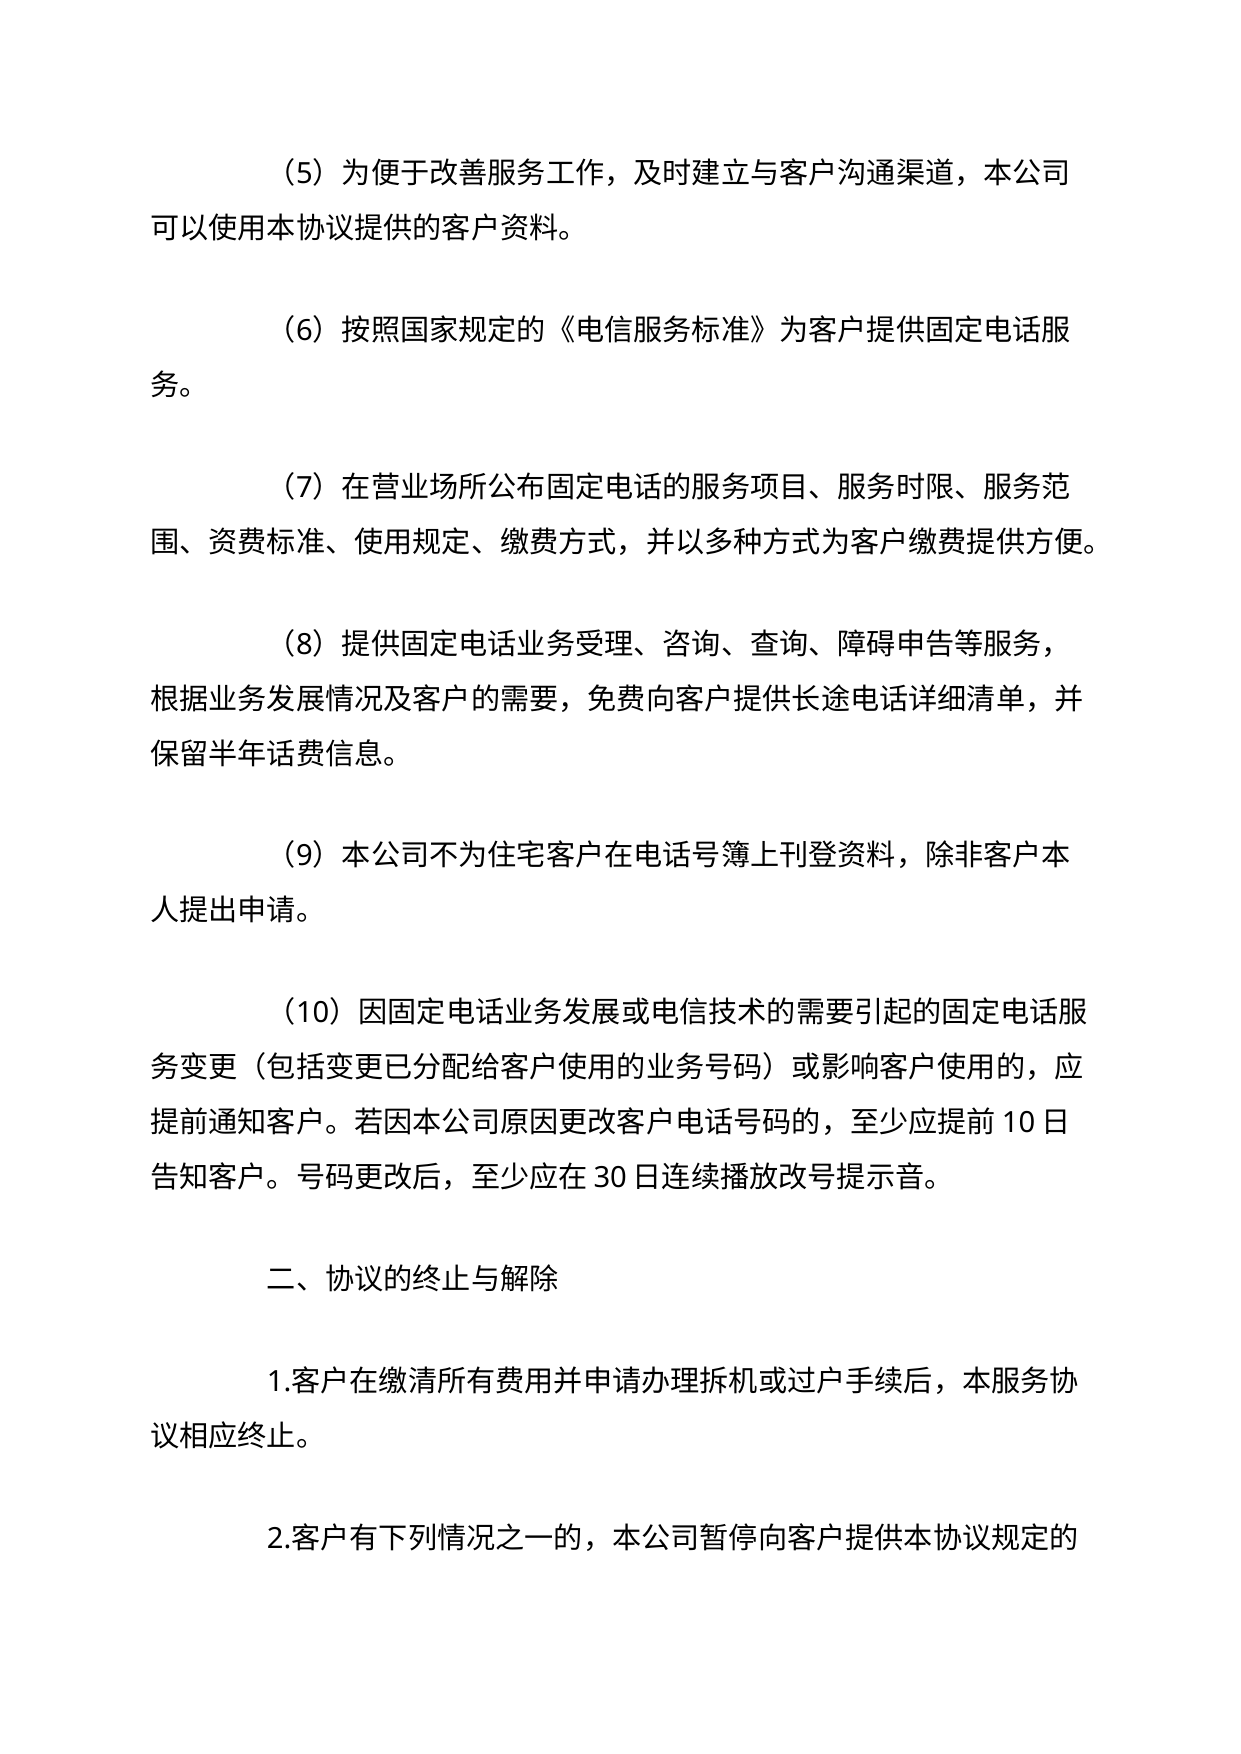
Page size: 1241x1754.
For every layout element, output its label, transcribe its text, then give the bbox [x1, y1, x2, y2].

text （5）为便于改善服务工作，及时建立与客户沟通渠道，本公司可以使用本协议提供的客户资料。 [150, 150, 1090, 247]
text （8）提供固定电话业务受理、咨询、查询、障碍申告等服务，根据业务发展情况及客户的需要，免费向客户提供长途电话详细清单，并保留半年话费信息。 [150, 620, 1090, 772]
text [150, 1514, 1090, 1557]
text （10）因固定电话业务发展或电信技术的需要引起的固定电话服务变更（包括变更已分配给客户使用的业务号码）或影响客户使用的，应提前通知客户。若因本公司原因更改客户电话号码的，至少应提前10日告知客户。号码更改后，至少应在30日连续播放改号提示音。 [150, 989, 1090, 1196]
text （9）本公司不为住宅客户在电话号簿上刊登资料，除非客户本人提出申请。 [150, 832, 1090, 929]
text 二、协议的终止与解除 [150, 1256, 1090, 1298]
text （6）按照国家规定的《电信服务标准》为客户提供固定电话服务。 [150, 307, 1090, 404]
text 1.客户在缴清所有费用并申请办理拆机或过户手续后，本服务协议相应终止。 [150, 1357, 1090, 1455]
text （7）在营业场所公布固定电话的服务项目、服务时限、服务范围、资费标准、使用规定、缴费方式，并以多种方式为客户缴费提供方便。 [150, 463, 1090, 561]
